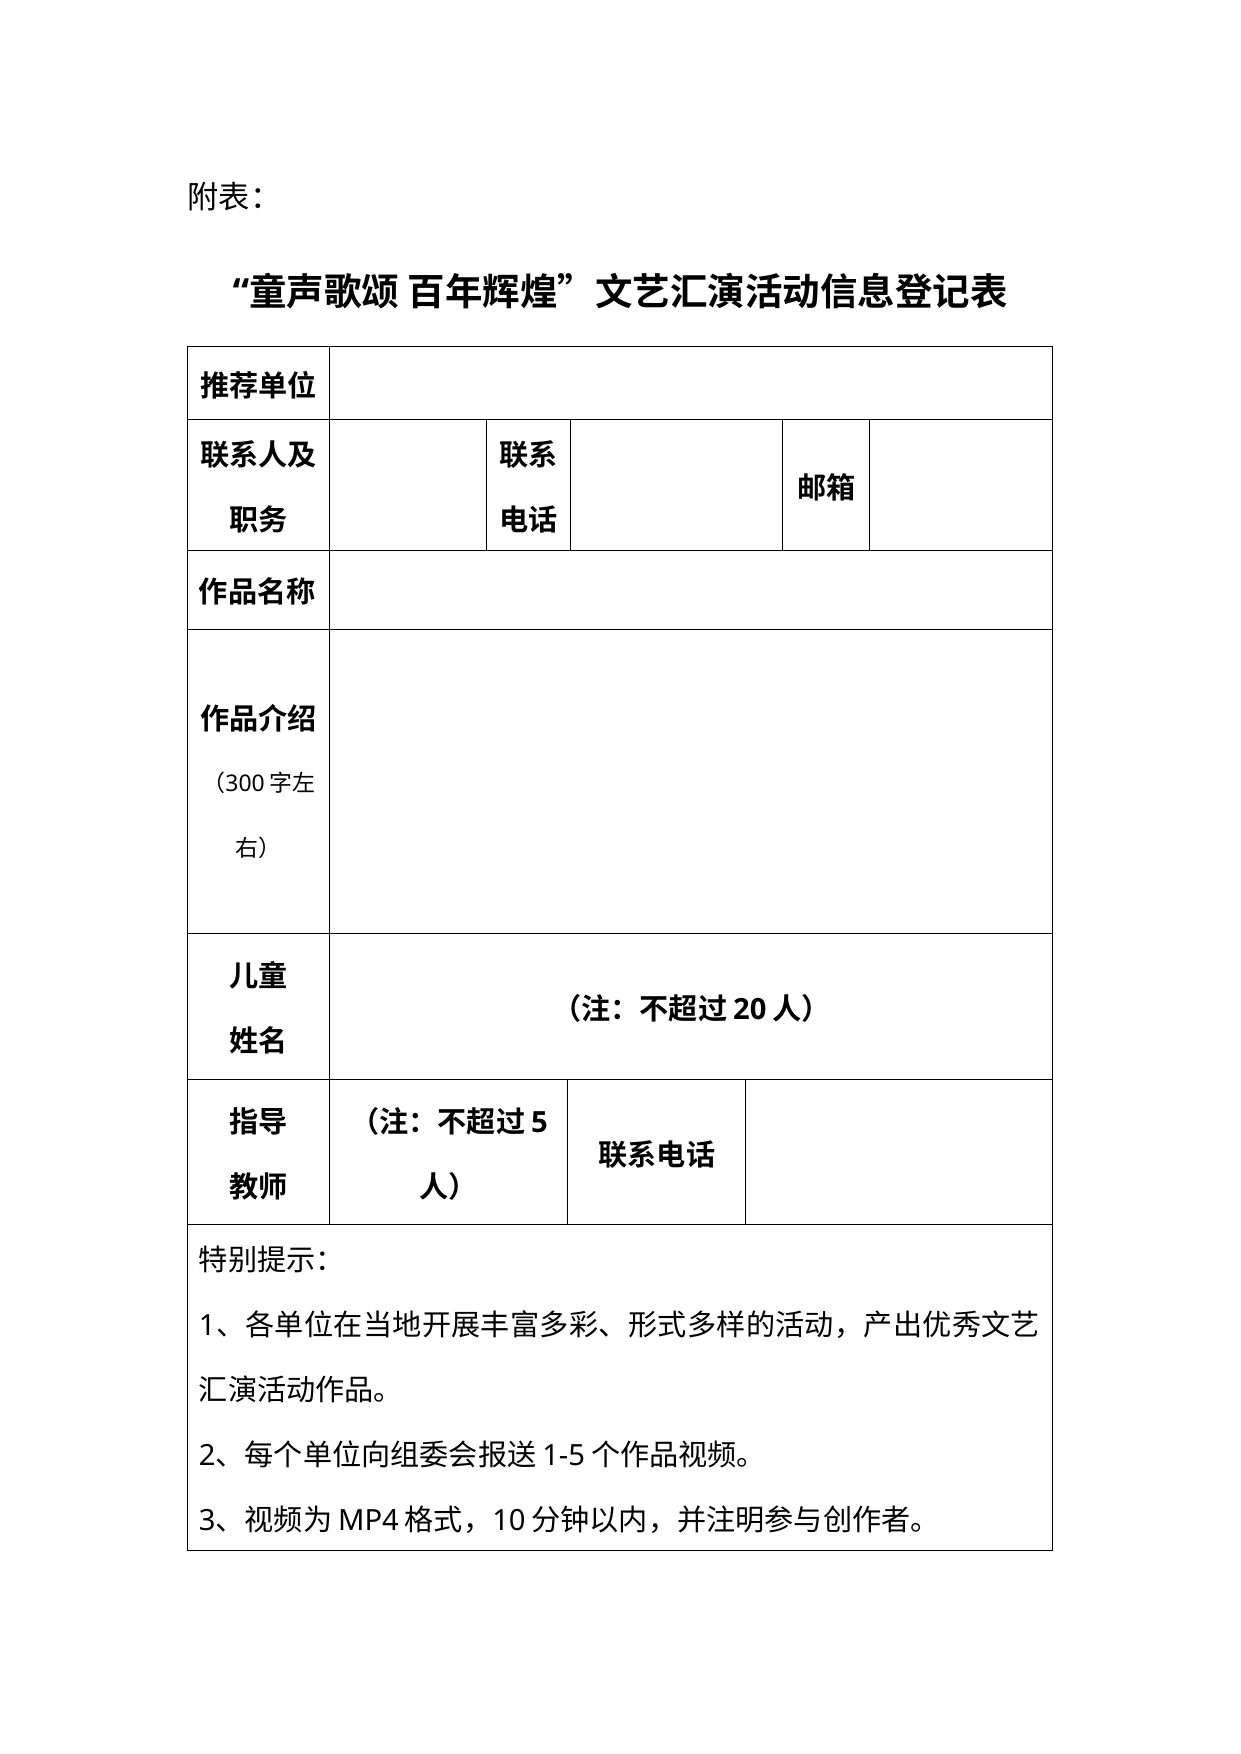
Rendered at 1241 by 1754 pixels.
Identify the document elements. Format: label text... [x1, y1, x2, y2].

table_cell [870, 420, 1052, 550]
table_cell 儿童 姓名 [188, 934, 329, 1079]
table_cell 联系人及职务 [188, 420, 329, 550]
table_cell 指导 教师 [188, 1080, 329, 1224]
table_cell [188, 1225, 1052, 1550]
table_cell [571, 420, 782, 550]
table_cell [746, 1080, 1052, 1224]
table_cell [330, 420, 486, 550]
table_cell （注：不超过5人） [330, 1080, 567, 1224]
table_cell 联系电话 [568, 1080, 745, 1224]
table_cell 联系电话 [487, 420, 570, 550]
table_cell 作品介绍 （300字左右） [188, 630, 329, 933]
table_cell 邮箱 [783, 420, 869, 550]
text 附表： [187, 162, 1053, 227]
table_cell （注：不超过20人） [330, 934, 1052, 1079]
table_cell [330, 551, 1052, 629]
table_cell 作品名称 [188, 551, 329, 629]
table_header [330, 347, 1052, 419]
text “童声歌颂 百年辉煌”文艺汇演活动信息登记表 [187, 256, 1053, 321]
table_header 推荐单位 [188, 347, 329, 419]
table_cell [330, 630, 1052, 933]
